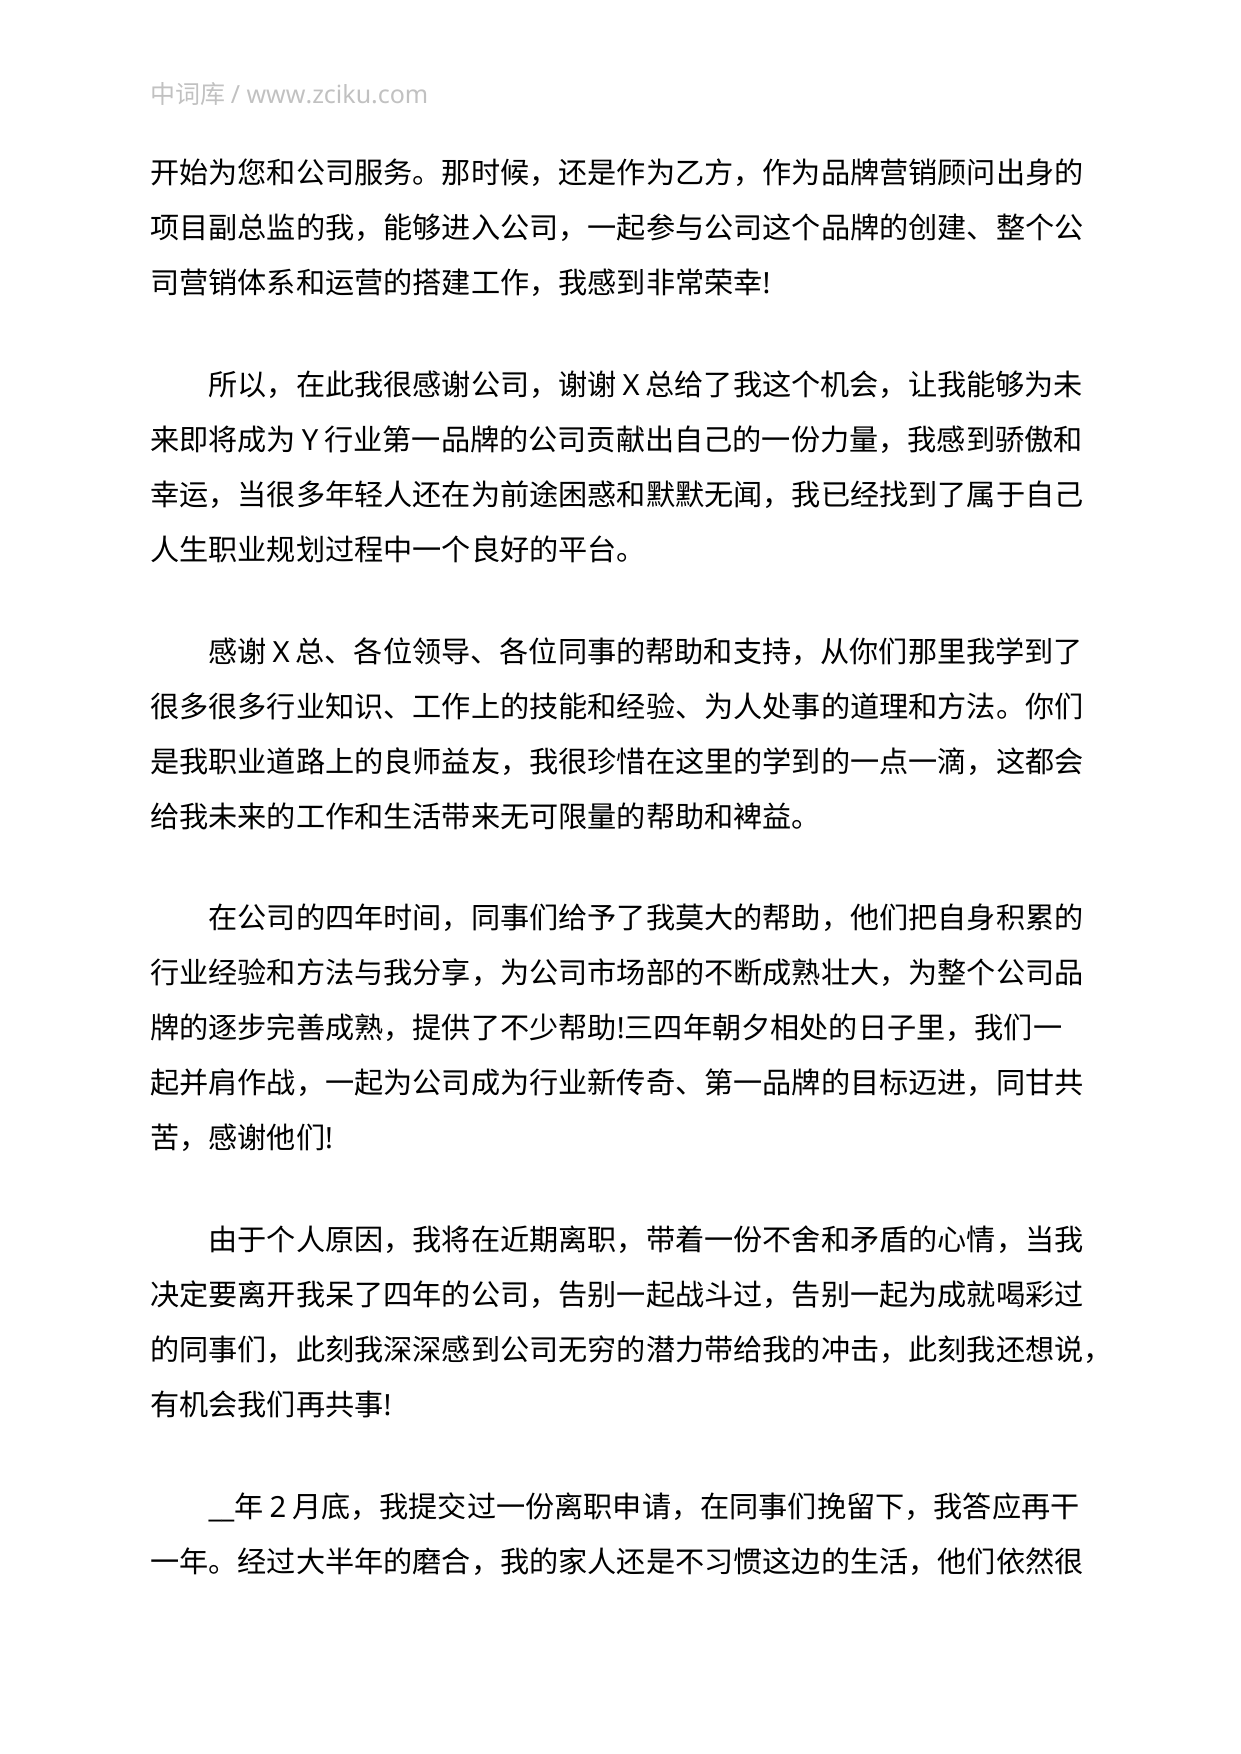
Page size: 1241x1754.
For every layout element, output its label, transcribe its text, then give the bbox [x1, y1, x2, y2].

text 感谢X总、各位领导、各位同事的帮助和支持，从你们那里我学到了很多很多行业知识、工作上的技能和经验、为人处事的道理和方法。你们是我职业道路上的良师益友，我很珍惜在这里的学到的一点一滴，这都会给我未来的工作和生活带来无可限量的帮助和裨益。 [150, 628, 1090, 836]
text 所以，在此我很感谢公司，谢谢X总给了我这个机会，让我能够为未来即将成为Y行业第一品牌的公司贡献出自己的一份力量，我感到骄傲和幸运，当很多年轻人还在为前途困惑和默默无闻，我已经找到了属于自己人生职业规划过程中一个良好的平台。 [150, 362, 1090, 569]
text 在公司的四年时间，同事们给予了我莫大的帮助，他们把自身积累的行业经验和方法与我分享，为公司市场部的不断成熟壮大，为整个公司品牌的逐步完善成熟，提供了不少帮助!三四年朝夕相处的日子里，我们一起并肩作战，一起为公司成为行业新传奇、第一品牌的目标迈进，同甘共苦，感谢他们! [150, 895, 1090, 1157]
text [150, 1483, 1090, 1581]
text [150, 150, 1090, 302]
text 由于个人原因，我将在近期离职，带着一份不舍和矛盾的心情，当我决定要离开我呆了四年的公司，告别一起战斗过，告别一起为成就喝彩过的同事们，此刻我深深感到公司无穷的潜力带给我的冲击，此刻我还想说，有机会我们再共事! [150, 1217, 1090, 1424]
